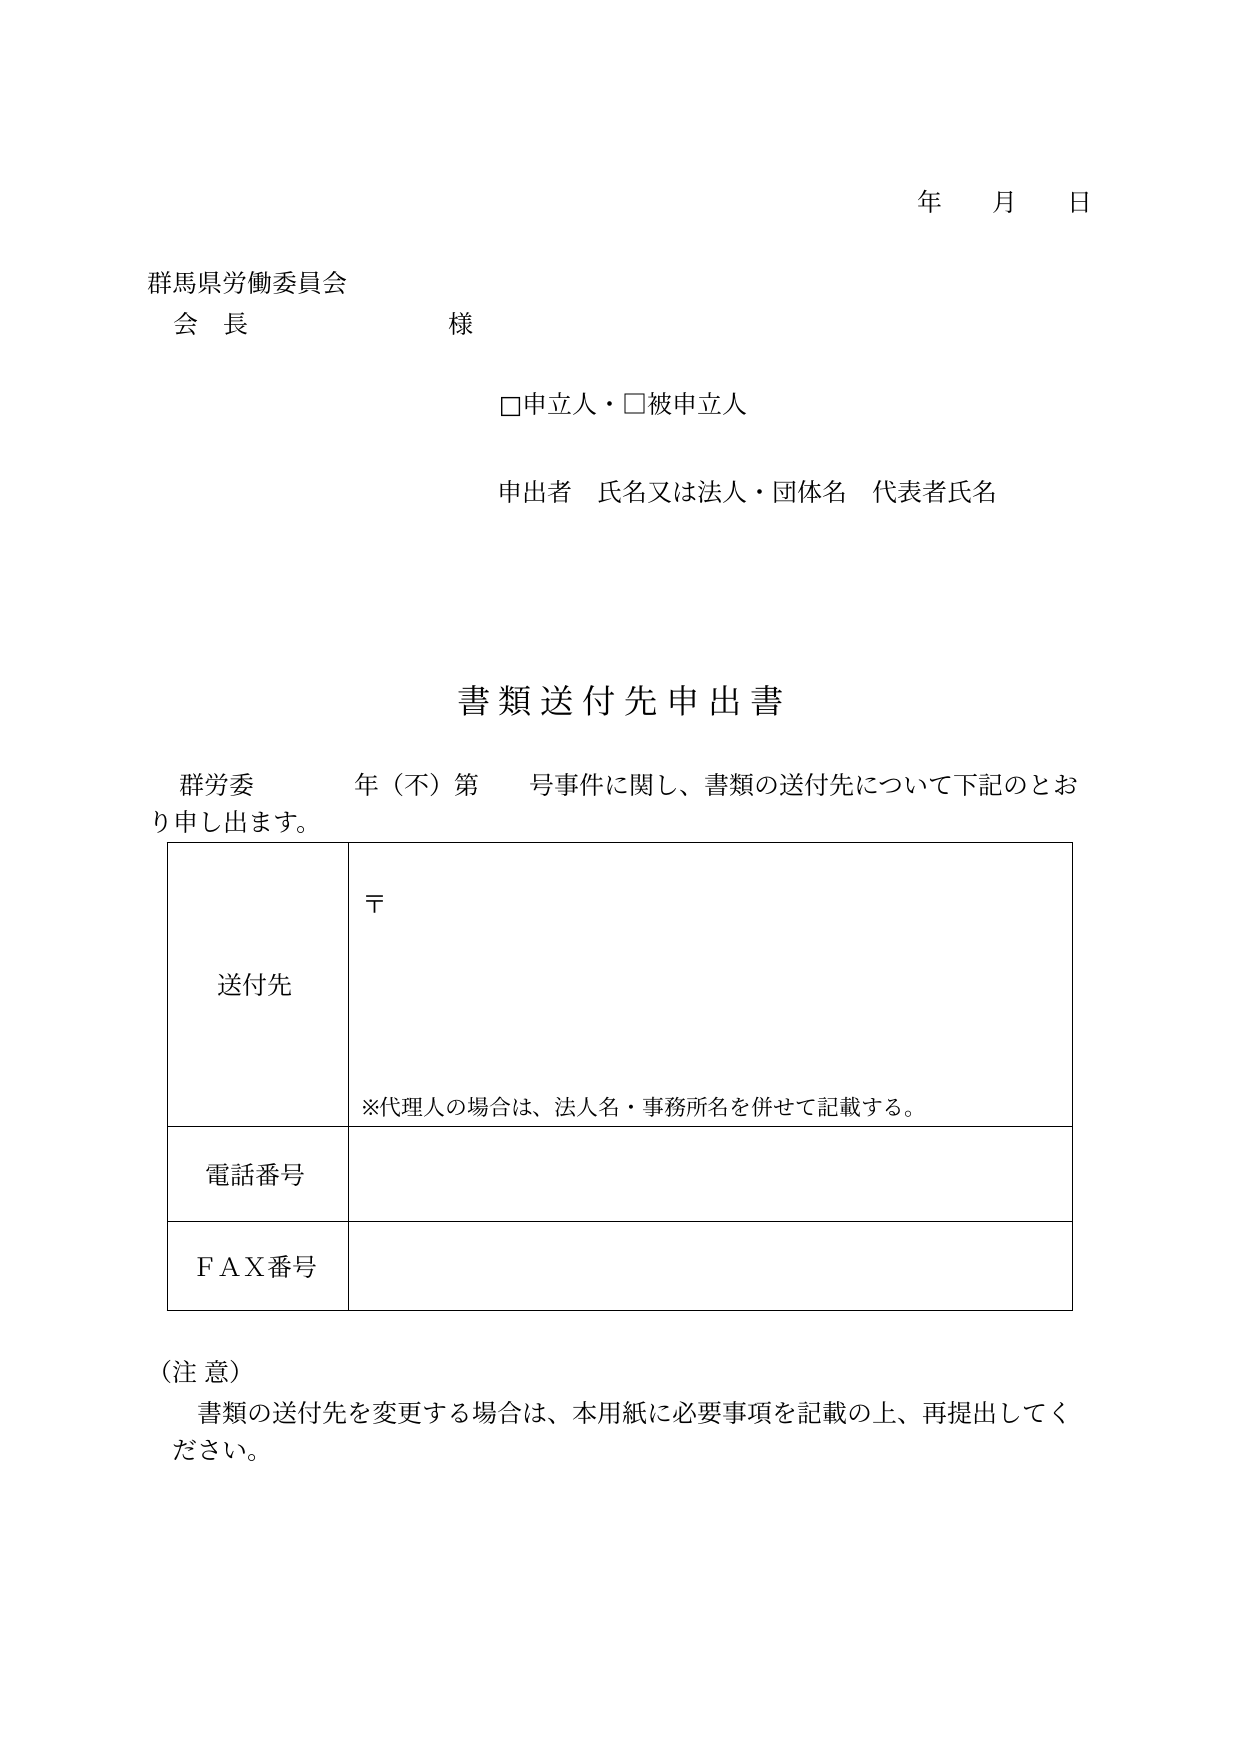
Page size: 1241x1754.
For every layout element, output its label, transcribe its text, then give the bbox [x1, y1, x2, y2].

text 群馬県労働委員会 [148, 263, 1092, 300]
text 群労委 年（不）第 号事件に関し、書類の送付先について下記のとおり申し出ます。 [148, 764, 1092, 839]
table_header 〒 ※代理人の場合は、法人名・事務所名を併せて記載する。 [349, 843, 1072, 1126]
text □申立人・□被申立人 [149, 384, 1092, 421]
text （注 意） [148, 1352, 1092, 1389]
table_cell [349, 1127, 1072, 1221]
text 書類の送付先を変更する場合は、本用紙に必要事項を記載の上、再提出してください。 [173, 1392, 1092, 1467]
text 申出者 氏名又は法人・団体名 代表者氏名 [148, 465, 1092, 511]
text 書 類 送 付 先 申 出 書 [148, 683, 1092, 721]
text 年 月 日 [148, 182, 1092, 219]
table_cell ＦＡＸ番号 [168, 1222, 348, 1310]
table_cell [349, 1222, 1072, 1310]
text 会 長 様 [149, 303, 1092, 341]
table_cell 電話番号 [168, 1127, 348, 1221]
table_header 送付先 [168, 843, 348, 1126]
